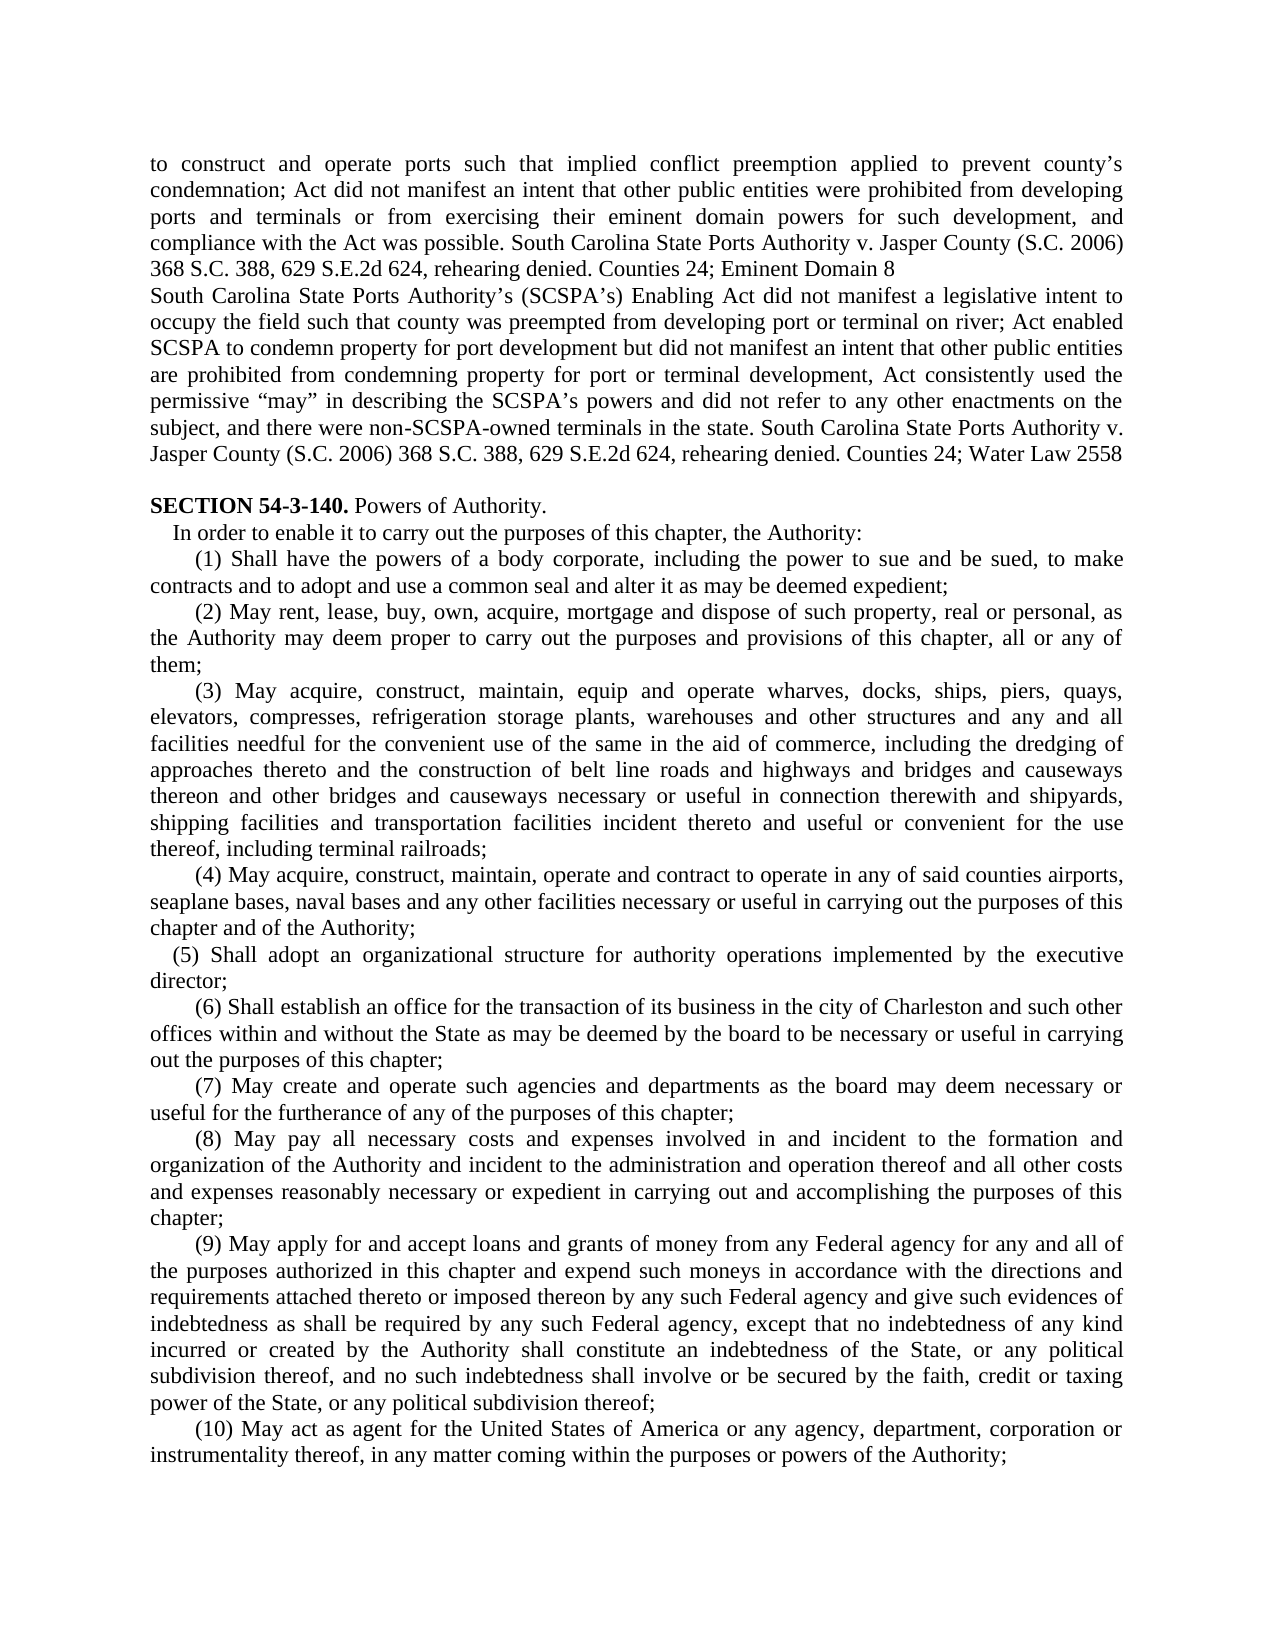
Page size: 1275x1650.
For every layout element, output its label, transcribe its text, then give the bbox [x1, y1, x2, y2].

text (2) May rent, lease, buy, own, acquire, mortgage and dispose of such property, real or personal, as the Authority may deem proper to carry out the purposes and provisions of this chapter, all or any of them; [150, 598, 1125, 677]
text (1) Shall have the powers of a body corporate, including the power to sue and be sued, to make contracts and to adopt and use a common seal and alter it as may be deemed expedient; [150, 545, 1125, 598]
text (5) Shall adopt an organizational structure for authority operations implemented by the executive director; [150, 941, 1125, 993]
text SECTION 54-3-140. Powers of Authority. [150, 493, 1125, 519]
text (7) May create and operate such agencies and departments as the board may deem necessary or useful for the furtherance of any of the purposes of this chapter; [150, 1072, 1125, 1125]
text South Carolina State Ports Authority’s (SCSPA’s) Enabling Act did not manifest a legislative intent to occupy the field such that county was preempted from developing port or terminal on river; Act enabled SCSPA to condemn property for port development but did not manifest an intent that other public entities are prohibited from condemning property for port or terminal development, Act consistently used the permissive “may” in describing the SCSPA’s powers and did not refer to any other enactments on the subject, and there were non-SCSPA-owned terminals in the state. South Carolina State Ports Authority v. Jasper County (S.C. 2006) 368 S.C. 388, 629 S.E.2d 624, rehearing denied. Counties 24; Water Law 2558 [150, 282, 1125, 466]
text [150, 150, 1125, 282]
text (3) May acquire, construct, maintain, equip and operate wharves, docks, ships, piers, quays, elevators, compresses, refrigeration storage plants, warehouses and other structures and any and all facilities needful for the convenient use of the same in the aid of commerce, including the dredging of approaches thereto and the construction of belt line roads and highways and bridges and causeways thereon and other bridges and causeways necessary or useful in connection therewith and shipyards, shipping facilities and transportation facilities incident thereto and useful or convenient for the use thereof, including terminal railroads; [150, 677, 1125, 862]
text (9) May apply for and accept loans and grants of money from any Federal agency for any and all of the purposes authorized in this chapter and expend such moneys in accordance with the directions and requirements attached thereto or imposed thereon by any such Federal agency and give such evidences of indebtedness as shall be required by any such Federal agency, except that no indebtedness of any kind incurred or created by the Authority shall constitute an indebtedness of the State, or any political subdivision thereof, and no such indebtedness shall involve or be secured by the faith, credit or taxing power of the State, or any political subdivision thereof; [150, 1231, 1125, 1415]
text In order to enable it to carry out the purposes of this chapter, the Authority: [150, 519, 1125, 545]
text (6) Shall establish an office for the transaction of its business in the city of Charleston and such other offices within and without the State as may be deemed by the board to be necessary or useful in carrying out the purposes of this chapter; [150, 993, 1125, 1072]
text (8) May pay all necessary costs and expenses involved in and incident to the formation and organization of the Authority and incident to the administration and operation thereof and all other costs and expenses reasonably necessary or expedient in carrying out and accomplishing the purposes of this chapter; [150, 1125, 1125, 1231]
text (4) May acquire, construct, maintain, operate and contract to operate in any of said counties airports, seaplane bases, naval bases and any other facilities necessary or useful in carrying out the purposes of this chapter and of the Authority; [150, 862, 1125, 941]
text (10) May act as agent for the United States of America or any agency, department, corporation or instrumentality thereof, in any matter coming within the purposes or powers of the Authority; [150, 1415, 1125, 1468]
